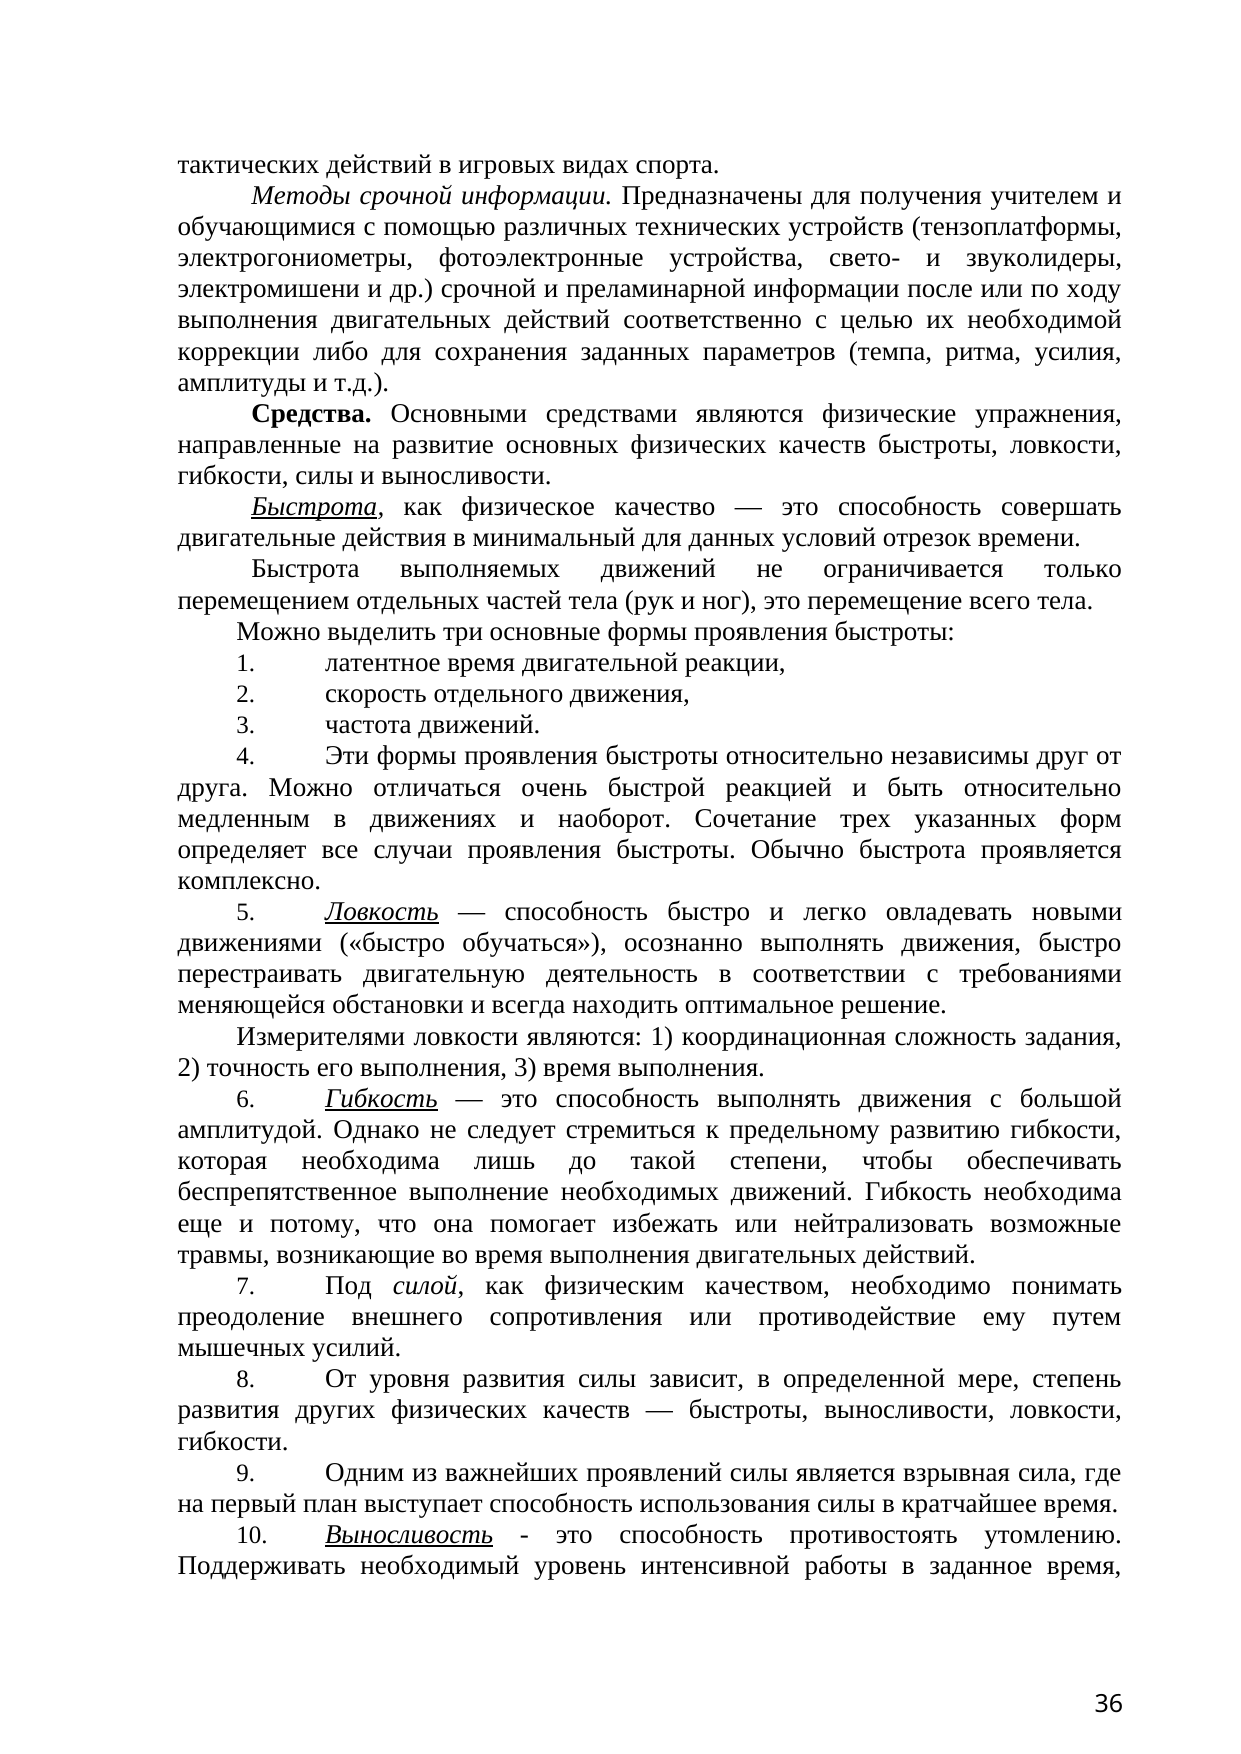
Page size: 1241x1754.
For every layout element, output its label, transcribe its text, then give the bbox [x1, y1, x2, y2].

text Измерителями ловкости являются: 1) координационная сложность задания, 2) точность его выполнения, 3) время выполнения. [177, 1020, 1123, 1082]
list Гибкость — это способность выполнять движения с большой амплитудой. Однако не следует стремиться к предельному развитию гибкости, которая необходима лишь до такой степени, чтобы обеспечивать беспрепятственное выполнение необходимых движений. Гибкость необходима еще и потому, что она помогает избежать или нейтрализовать возможные травмы, возникающие во время выполнения двигательных действий. [177, 1082, 1123, 1269]
text Можно выделить три основные формы проявления быстроты: [177, 615, 1123, 646]
text Быстрота выполняемых движений не ограничивается только перемещением отдельных частей тела (рук и ног), это перемещение всего тела. [177, 553, 1123, 615]
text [177, 148, 1123, 179]
list Эти формы проявления быстроты относительно независимы друг от друга. Можно отличаться очень быстрой реакцией и быть относительно медленным в движениях и наоборот. Сочетание трех указанных форм определяет все случаи проявления быстроты. Обычно быстрота проявляется комплексно. [177, 739, 1123, 895]
list Одним из важнейших проявлений силы является взрывная сила, где на первый план выступает способность использования силы в кратчайшее время. [177, 1456, 1123, 1518]
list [177, 1518, 1123, 1580]
text Средства. Основными средствами являются физические упражнения, направленные на развитие основных физических качеств быстроты, ловкости, гибкости, силы и выносливости. [177, 397, 1123, 490]
list частота движений. [177, 708, 1123, 739]
text Методы срочной информации. Предназначены для получения учителем и обучающимися с помощью различных технических устройств (тензоплатформы, электрогониометры, фотоэлектронные устройства, свето- и звуколидеры, электромишени и др.) срочной и преламинарной информации после или по ходу выполнения двигательных действий соответственно с целью их необходимой коррекции либо для сохранения заданных параметров (темпа, ритма, усилия, амплитуды и т.д.). [177, 179, 1123, 397]
list От уровня развития силы зависит, в определенной мере, степень развития других физических качеств — быстроты, выносливости, ловкости, гибкости. [177, 1362, 1123, 1456]
text Быстрота, как физическое качество — это способность совершать двигательные действия в минимальный для данных условий отрезок времени. [177, 490, 1123, 553]
list Под силой, как физическим качеством, необходимо понимать преодоление внешнего сопротивления или противодействие ему путем мышечных усилий. [177, 1269, 1123, 1362]
list скорость отдельного движения, [177, 677, 1123, 708]
list Ловкость — способность быстро и легко овладевать новыми движениями («быстро обучаться»), осознанно выполнять движения, быстро перестраивать двигательную деятельность в соответствии с требованиями меняющейся обстановки и всегда находить оптимальное решение. [177, 895, 1123, 1020]
list латентное время двигательной реакции, [177, 646, 1123, 677]
